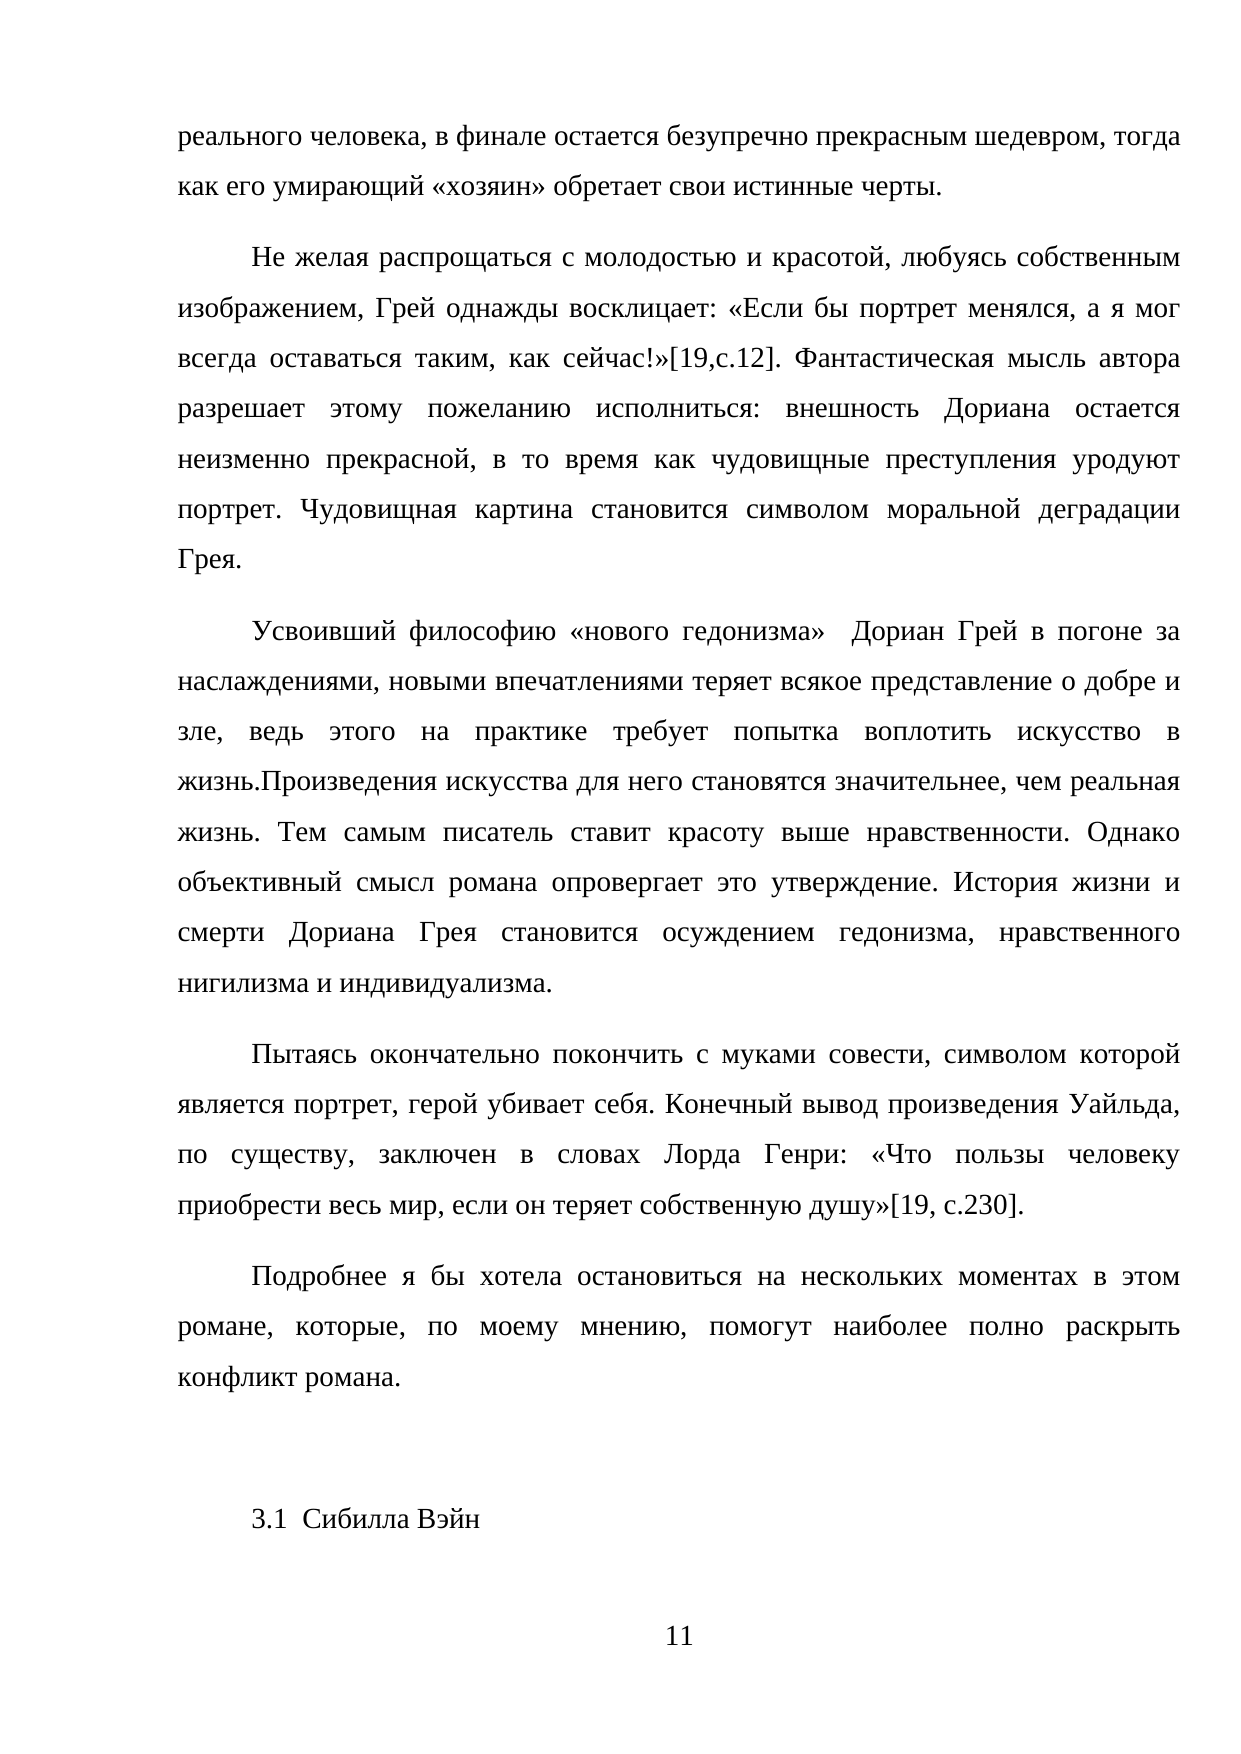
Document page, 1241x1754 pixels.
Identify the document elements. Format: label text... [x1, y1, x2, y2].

text 3.1 Сибилла Вэйн [177, 1501, 1181, 1534]
text Усвоивший философию «нового гедонизма» Дориан Грей в погоне за наслаждениями, новыми впечатлениями теряет всякое представление о добре и зле, ведь этого на практике требует попытка воплотить искусство в жизнь.Произведения искусства для него становятся значительнее, чем реальная жизнь. Тем самым писатель ставит красоту выше нравственности. Однако объективный смысл романа опровергает это утверждение. История жизни и смерти Дориана Грея становится осуждением гедонизма, нравственного нигилизма и индивидуализма. [177, 613, 1181, 998]
text Подробнее я бы хотела остановиться на нескольких моментах в этом романе, которые, по моему мнению, помогут наиболее полно раскрыть конфликт романа. [177, 1258, 1181, 1392]
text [177, 118, 1181, 202]
text Пытаясь окончательно покончить с муками совести, символом которой является портрет, герой убивает себя. Конечный вывод произведения Уайльда, по существу, заключен в словах Лорда Генри: «Что пользы человеку приобрести весь мир, если он теряет собственную душу»[19, с.230]. [177, 1036, 1181, 1220]
text Не желая распрощаться с молодостью и красотой, любуясь собственным изображением, Грей однажды восклицает: «Если бы портрет менялся, а я мог всегда оставаться таким, как сейчас!»[19,с.12]. Фантастическая мысль автора разрешает этому пожеланию исполниться: внешность Дориана остается неизменно прекрасной, в то время как чудовищные преступления уродуют портрет. Чудовищная картина становится символом моральной деградации Грея. [177, 239, 1181, 575]
